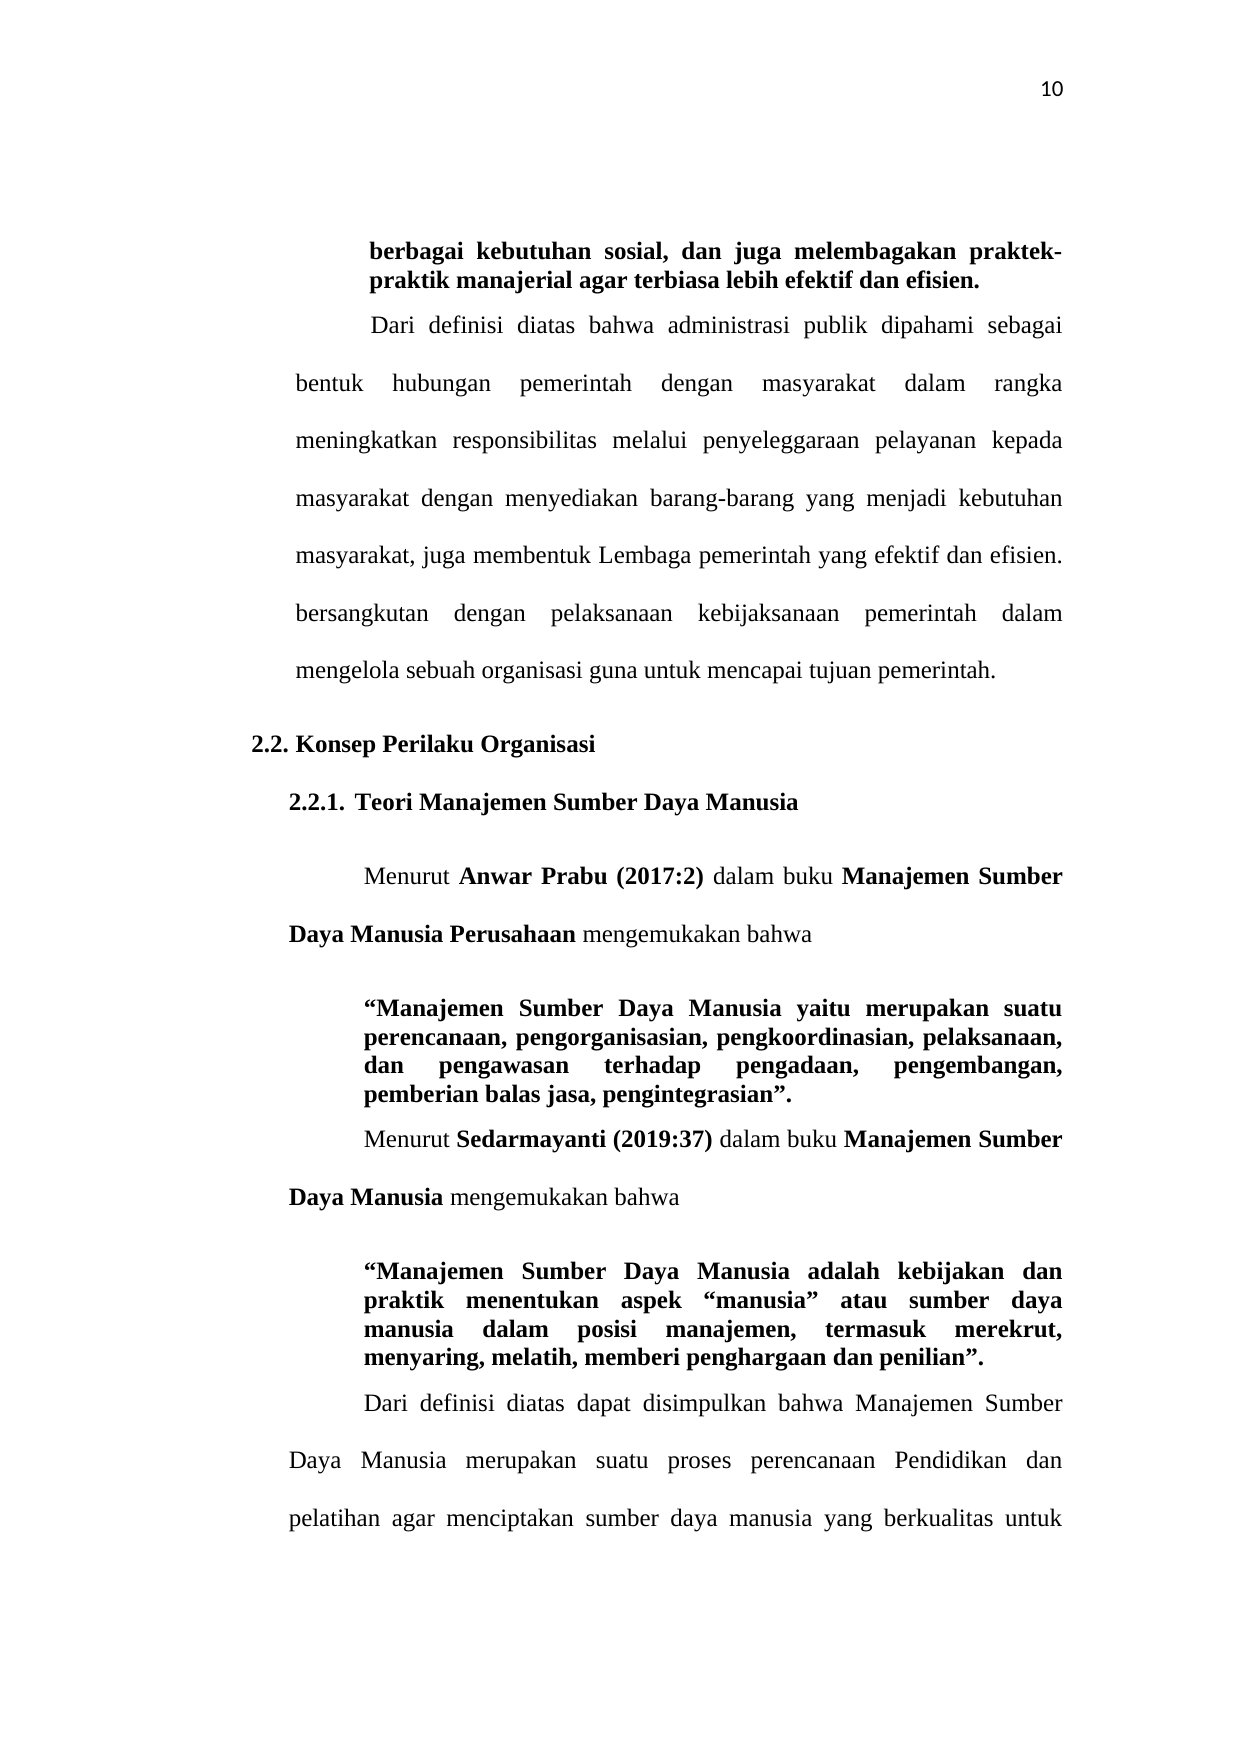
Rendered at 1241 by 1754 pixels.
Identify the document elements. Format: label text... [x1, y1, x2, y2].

text “Manajemen Sumber Daya Manusia adalah kebijakan dan praktik menentukan aspek “manusia” atau sumber daya manusia dalam posisi manajemen, termasuk merekrut, menyaring, melatih, memberi penghargaan dan penilian”. [363, 1256, 1063, 1371]
text Menurut Anwar Prabu (2017:2) dalam buku Manajemen Sumber Daya Manusia Perusahaan mengemukakan bahwa [288, 861, 1063, 947]
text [369, 236, 1063, 294]
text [288, 1388, 1063, 1532]
list Konsep Perilaku Organisasi [251, 729, 1063, 758]
list Teori Manajemen Sumber Daya Manusia [288, 787, 1063, 816]
text Dari definisi diatas bahwa administrasi publik dipahami sebagai bentuk hubungan pemerintah dengan masyarakat dalam rangka meningkatkan responsibilitas melalui penyeleggaraan pelayanan kepada masyarakat dengan menyediakan barang-barang yang menjadi kebutuhan masyarakat, juga membentuk Lembaga pemerintah yang efektif dan efisien. bersangkutan dengan pelaksanaan kebijaksanaan pemerintah dalam mengelola sebuah organisasi guna untuk mencapai tujuan pemerintah. [295, 310, 1063, 684]
text “Manajemen Sumber Daya Manusia yaitu merupakan suatu perencanaan, pengorganisasian, pengkoordinasian, pelaksanaan, dan pengawasan terhadap pengadaan, pengembangan, pemberian balas jasa, pengintegrasian”. [363, 993, 1063, 1108]
text Menurut Sedarmayanti (2019:37) dalam buku Manajemen Sumber Daya Manusia mengemukakan bahwa [288, 1124, 1063, 1211]
